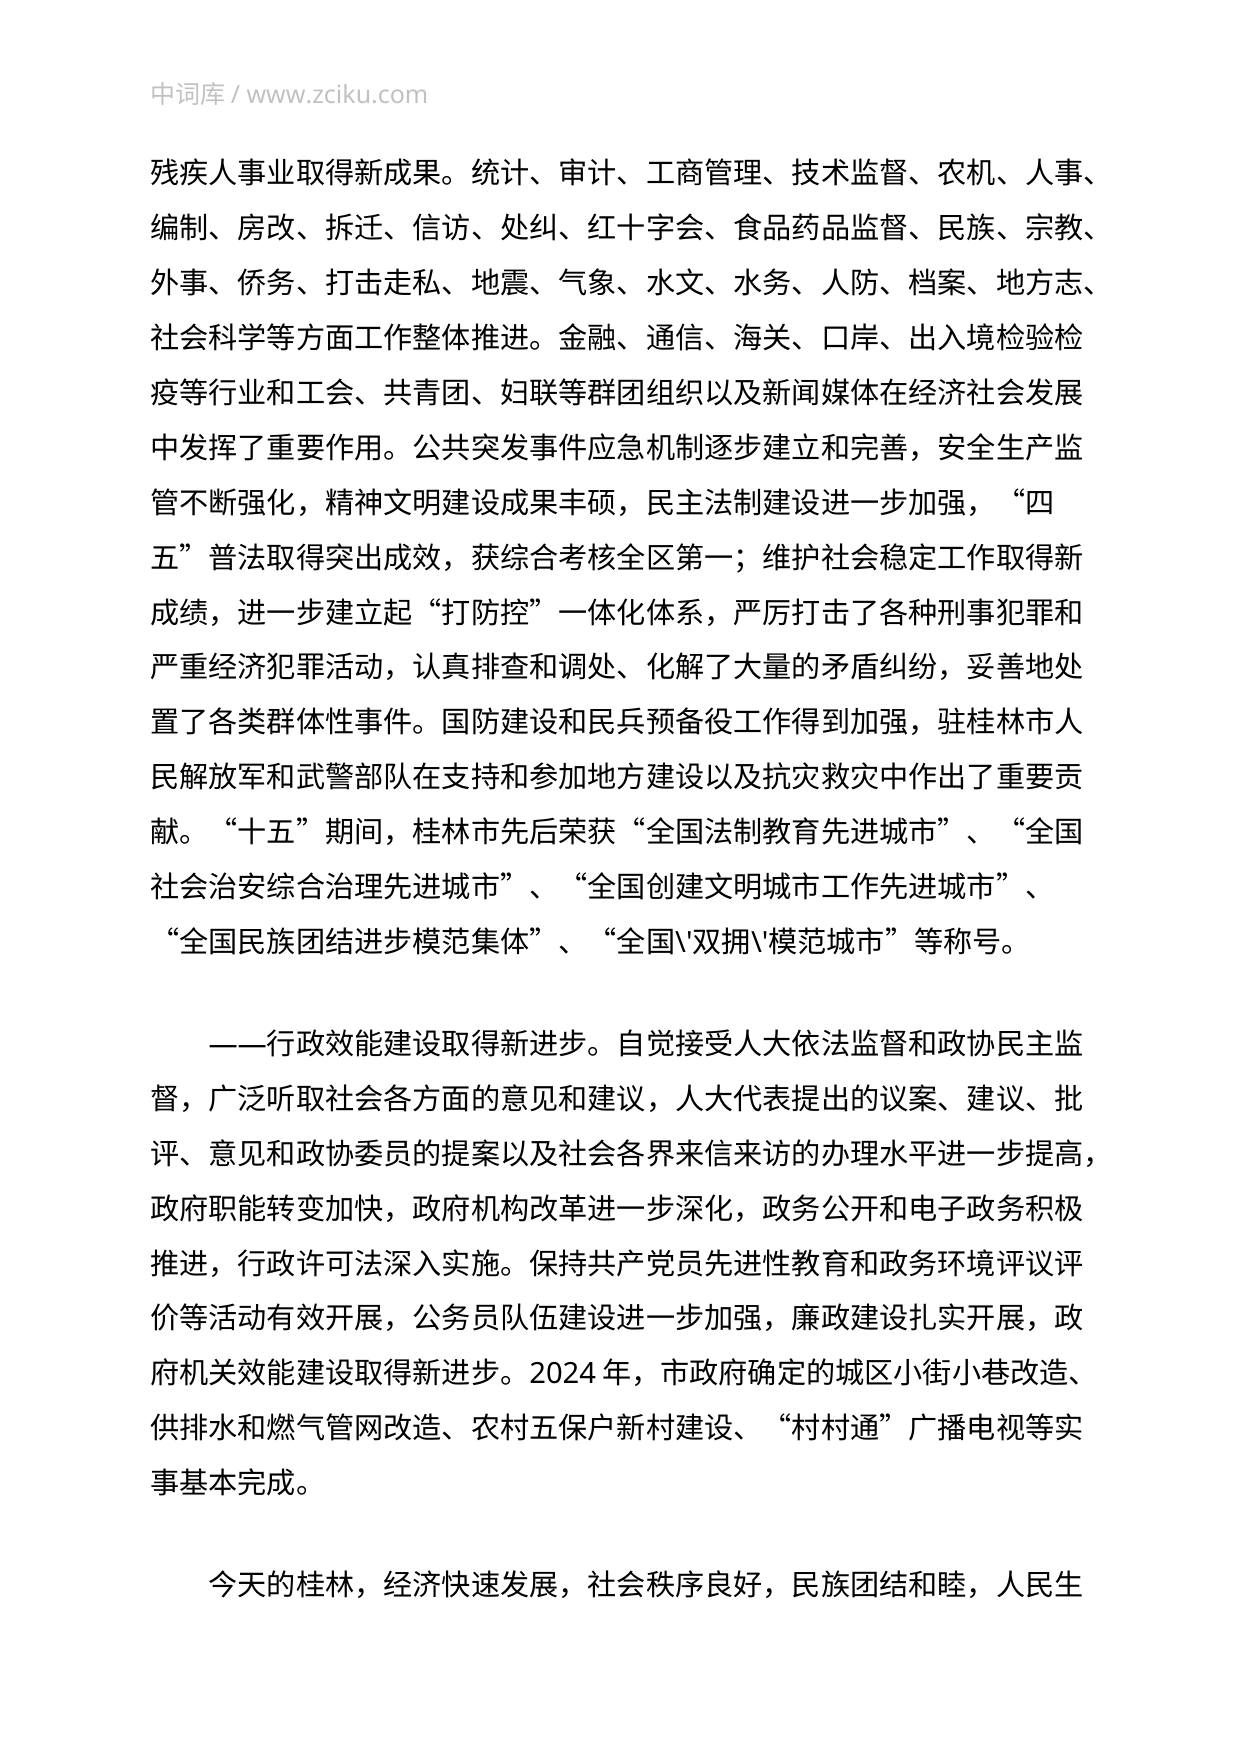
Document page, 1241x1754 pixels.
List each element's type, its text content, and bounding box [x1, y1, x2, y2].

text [150, 1562, 1090, 1604]
text ——行政效能建设取得新进步。自觉接受人大依法监督和政协民主监督，广泛听取社会各方面的意见和建议，人大代表提出的议案、建议、批评、意见和政协委员的提案以及社会各界来信来访的办理水平进一步提高，政府职能转变加快，政府机构改革进一步深化，政务公开和电子政务积极推进，行政许可法深入实施。保持共产党员先进性教育和政务环境评议评价等活动有效开展，公务员队伍建设进一步加强，廉政建设扎实开展，政府机关效能建设取得新进步。2024年，市政府确定的城区小街小巷改造、供排水和燃气管网改造、农村五保户新村建设、“村村通”广播电视等实事基本完成。 [150, 1021, 1090, 1502]
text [150, 150, 1090, 961]
